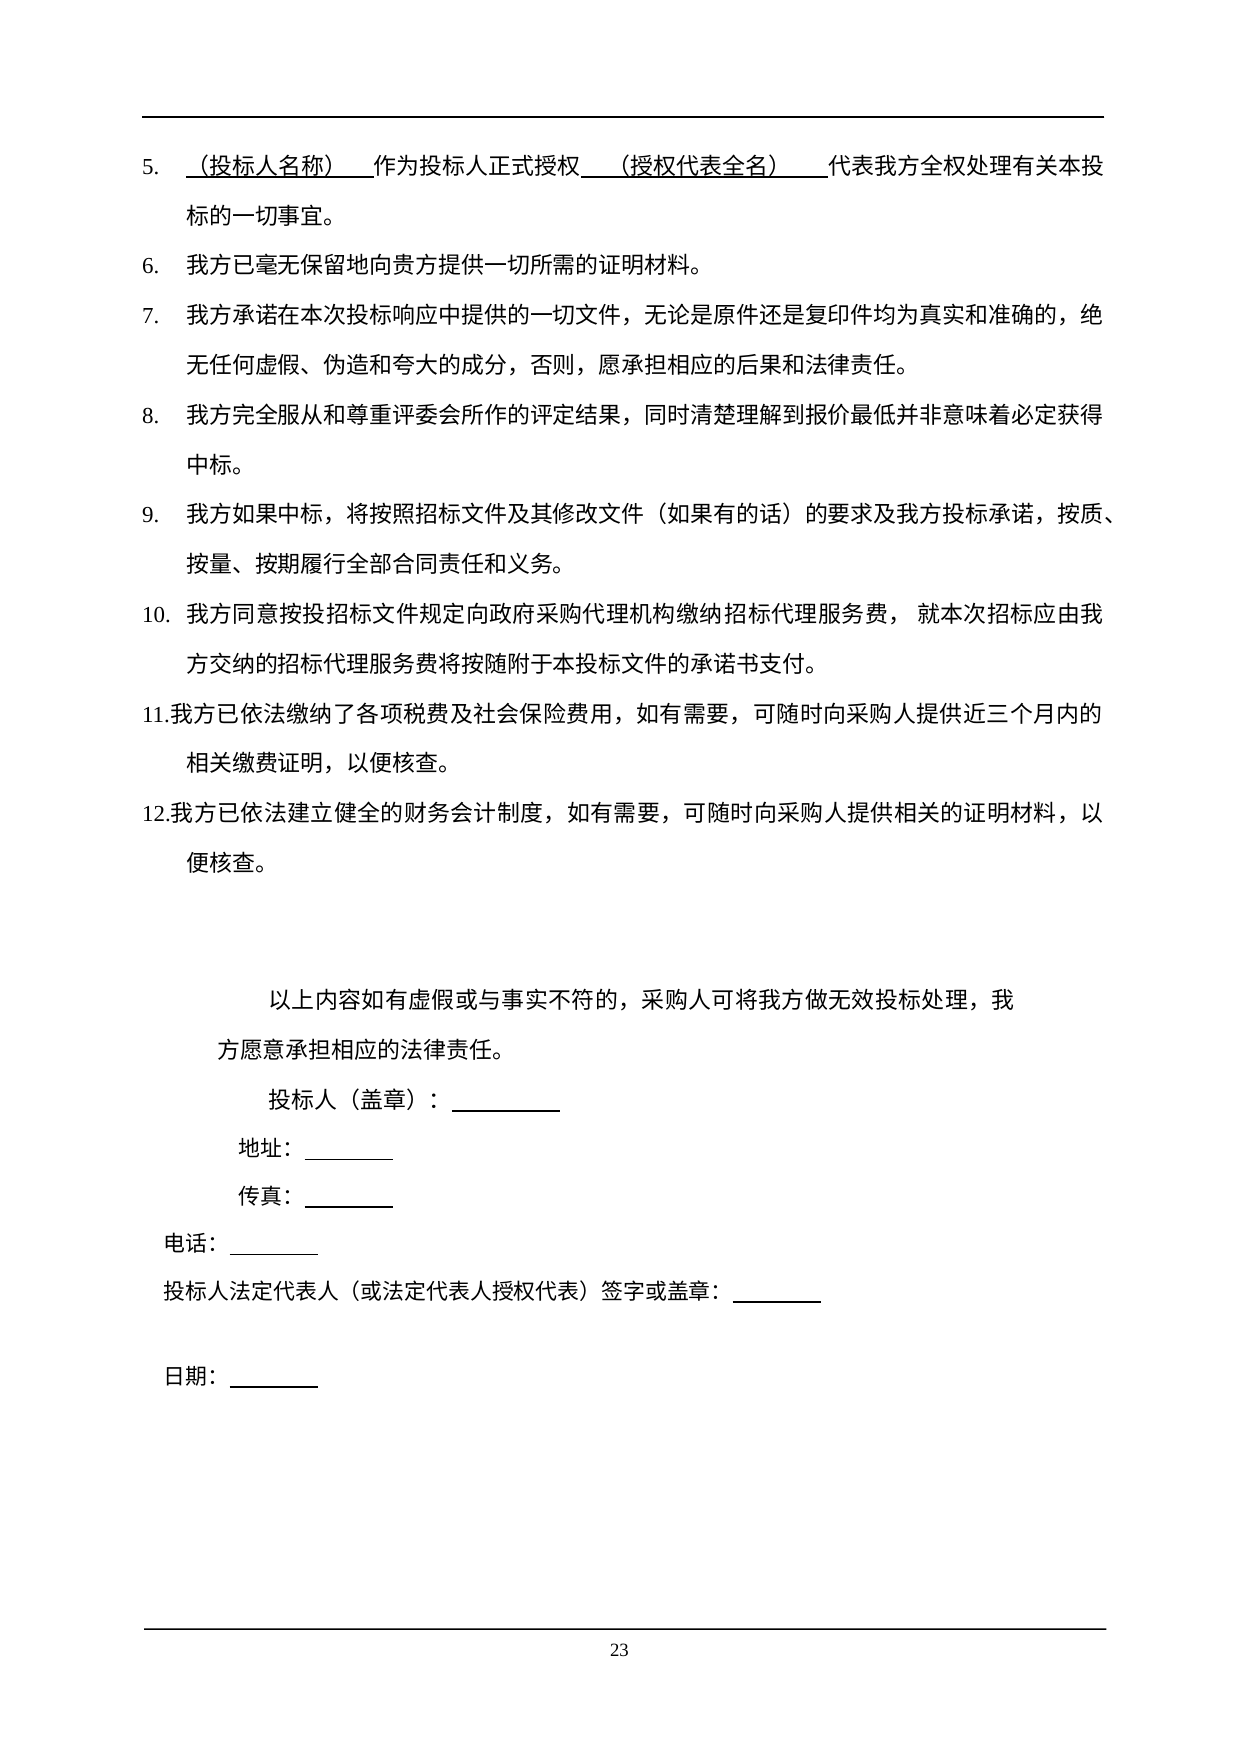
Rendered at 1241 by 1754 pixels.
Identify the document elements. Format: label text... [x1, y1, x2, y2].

list 我方如果中标，将按照招标文件及其修改文件（如果有的话）的要求及我方投标承诺，按质、按量、按期履行全部合同责任和义务。 [142, 496, 1104, 579]
text 日期： [164, 1359, 1017, 1391]
list 我方已毫无保留地向贵方提供一切所需的证明材料。 [142, 247, 1104, 281]
text 电话： 投标人法定代表人（或法定代表人授权代表）签字或盖章： [164, 1226, 1017, 1306]
list （投标人名称） 作为投标人正式授权 （授权代表全名） 代表我方全权处理有关本投标的一切事宜。 [142, 148, 1104, 231]
text 传真： [217, 1179, 1017, 1211]
text 地址： [217, 1131, 1017, 1163]
list 我方已依法缴纳了各项税费及社会保险费用，如有需要，可随时向采购人提供近三个月内的相关缴费证明，以便核查。 [142, 695, 1104, 778]
text 以上内容如有虚假或与事实不符的，采购人可将我方做无效投标处理，我方愿意承担相应的法律责任。 [217, 982, 1017, 1065]
list 我方承诺在本次投标响应中提供的一切文件，无论是原件还是复印件均为真实和准确的，绝无任何虚假、伪造和夸大的成分，否则，愿承担相应的后果和法律责任。 [142, 297, 1104, 380]
list 我方已依法建立健全的财务会计制度，如有需要，可随时向采购人提供相关的证明材料，以便核查。 [142, 795, 1104, 878]
text 投标人（盖章）： [217, 1082, 1079, 1115]
list 我方同意按投招标文件规定向政府采购代理机构缴纳招标代理服务费， 就本次招标应由我方交纳的招标代理服务费将按随附于本投标文件的承诺书支付。 [142, 596, 1104, 679]
list 我方完全服从和尊重评委会所作的评定结果，同时清楚理解到报价最低并非意味着必定获得中标。 [142, 397, 1104, 480]
